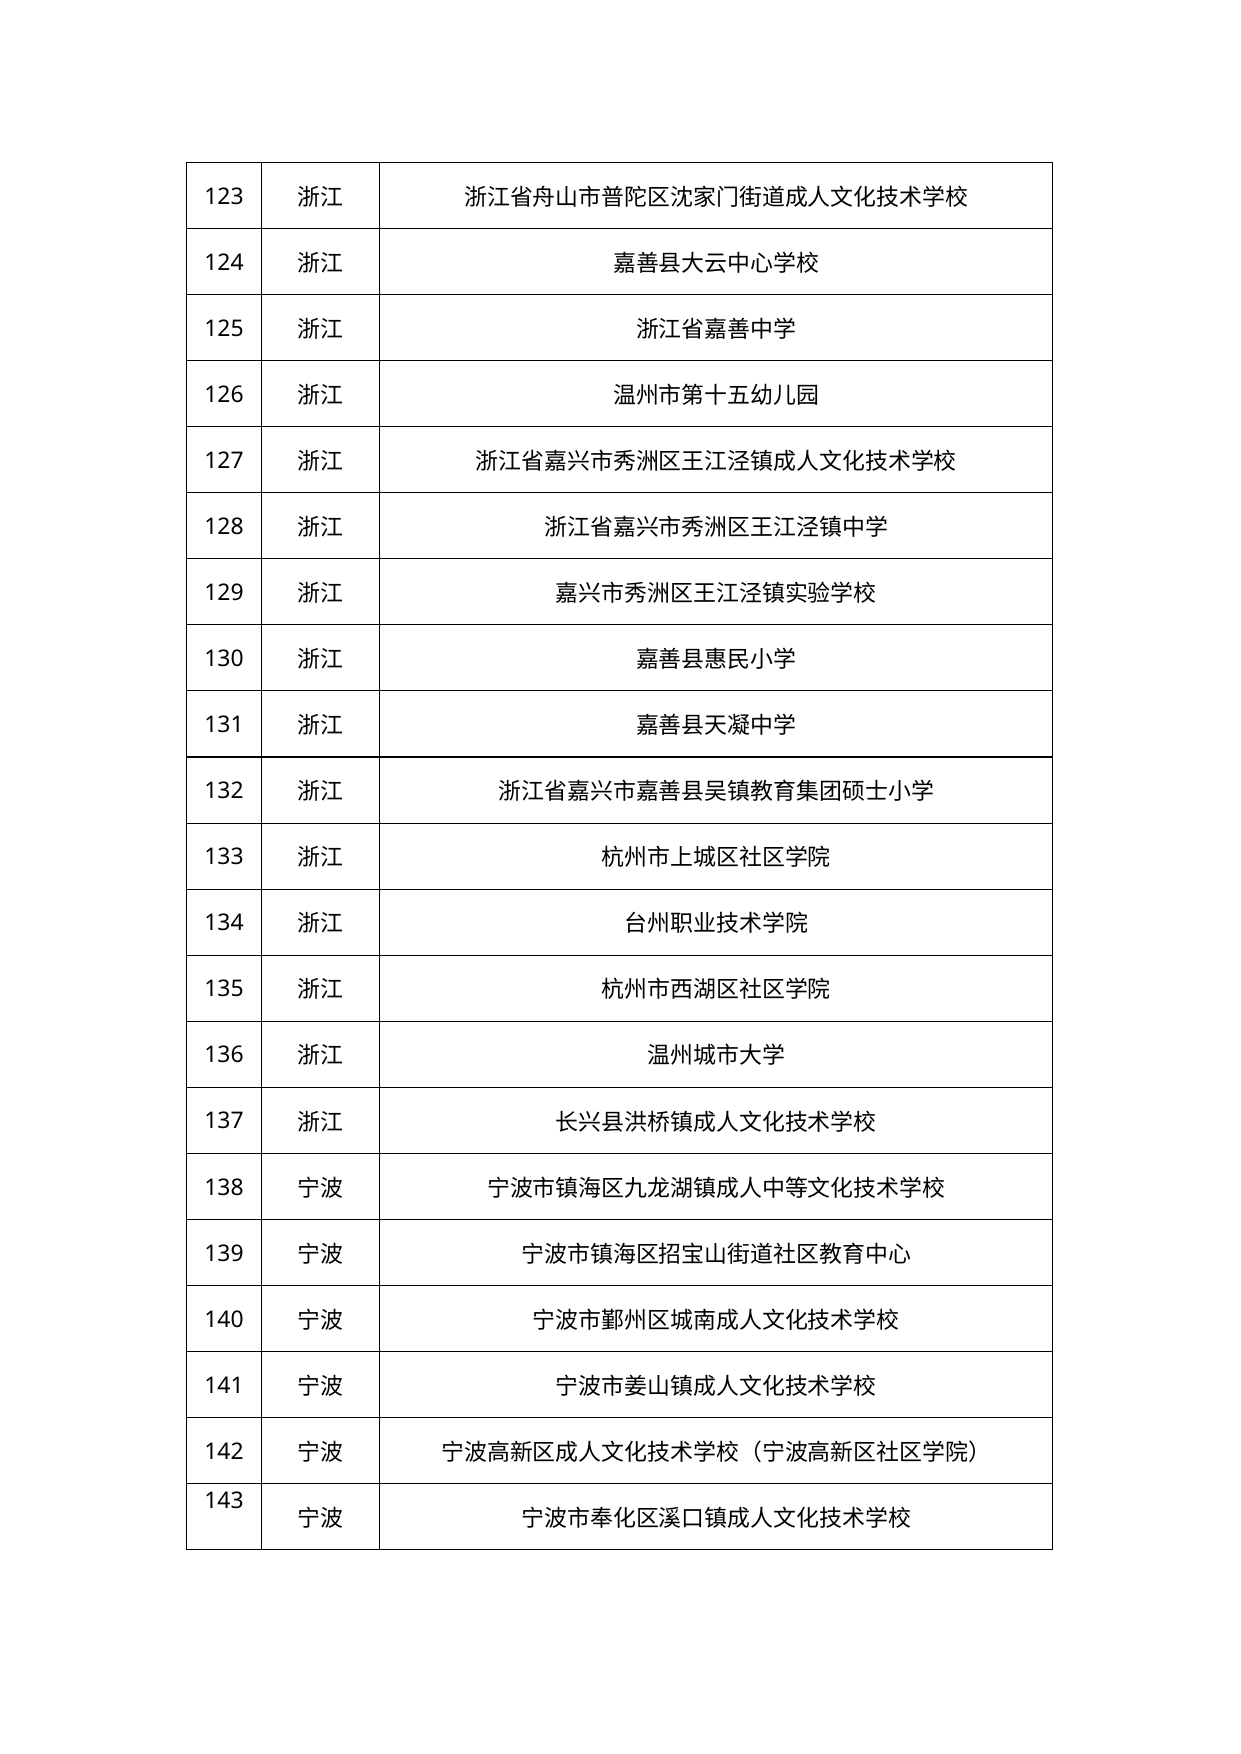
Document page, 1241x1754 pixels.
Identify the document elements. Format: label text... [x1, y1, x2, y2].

table_cell 132 [187, 758, 261, 822]
table_cell 宁波市镇海区招宝山街道社区教育中心 [380, 1220, 1052, 1285]
table_cell 129 [187, 559, 261, 624]
table_cell 142 [187, 1418, 261, 1483]
table_cell 宁波 [262, 1418, 379, 1483]
table_cell 长兴县洪桥镇成人文化技术学校 [380, 1088, 1052, 1153]
table_cell 137 [187, 1088, 261, 1153]
table_cell 134 [187, 890, 261, 954]
table_cell 139 [187, 1220, 261, 1285]
table_cell 宁波市镇海区九龙湖镇成人中等文化技术学校 [380, 1154, 1052, 1219]
table_cell 浙江 [262, 229, 379, 294]
table_cell 嘉善县天凝中学 [380, 691, 1052, 756]
table_cell 浙江 [262, 890, 379, 954]
table_cell 浙江 [262, 824, 379, 888]
table_cell 141 [187, 1352, 261, 1417]
table_cell 嘉善县大云中心学校 [380, 229, 1052, 294]
table_cell 130 [187, 625, 261, 690]
table_cell 温州城市大学 [380, 1022, 1052, 1087]
table_cell 浙江 [262, 295, 379, 360]
table_cell 131 [187, 691, 261, 756]
table_cell 浙江 [262, 361, 379, 426]
table_cell 宁波 [262, 1154, 379, 1219]
table_cell 125 [187, 295, 261, 360]
table_cell 123 [187, 163, 261, 228]
table_cell 杭州市西湖区社区学院 [380, 956, 1052, 1021]
table_cell 宁波市鄞州区城南成人文化技术学校 [380, 1286, 1052, 1351]
table_cell 143 [187, 1484, 261, 1549]
table_cell 浙江 [262, 758, 379, 822]
table_cell 浙江省嘉善中学 [380, 295, 1052, 360]
table_cell 浙江 [262, 1088, 379, 1153]
table_cell 宁波 [262, 1484, 379, 1549]
table_cell 浙江 [262, 691, 379, 756]
table_cell 浙江 [262, 163, 379, 228]
table_cell 浙江 [262, 427, 379, 492]
table_cell 浙江省嘉兴市秀洲区王江泾镇成人文化技术学校 [380, 427, 1052, 492]
table_cell 宁波 [262, 1220, 379, 1285]
table_cell 126 [187, 361, 261, 426]
table_cell 台州职业技术学院 [380, 890, 1052, 954]
table_cell 嘉兴市秀洲区王江泾镇实验学校 [380, 559, 1052, 624]
table_cell 宁波 [262, 1286, 379, 1351]
table_cell 浙江省舟山市普陀区沈家门街道成人文化技术学校 [380, 163, 1052, 228]
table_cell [380, 1484, 1052, 1549]
table_cell 浙江 [262, 559, 379, 624]
table_cell 杭州市上城区社区学院 [380, 824, 1052, 888]
table_cell 宁波 [262, 1352, 379, 1417]
table_cell 124 [187, 229, 261, 294]
table_cell 127 [187, 427, 261, 492]
table_cell 138 [187, 1154, 261, 1219]
table_cell 140 [187, 1286, 261, 1351]
table_cell 133 [187, 824, 261, 888]
table_cell 135 [187, 956, 261, 1021]
table_cell 浙江 [262, 625, 379, 690]
table_cell 浙江 [262, 493, 379, 558]
table_cell 浙江 [262, 1022, 379, 1087]
table_cell 136 [187, 1022, 261, 1087]
table_cell 嘉善县惠民小学 [380, 625, 1052, 690]
table_cell 浙江 [262, 956, 379, 1021]
table_cell 128 [187, 493, 261, 558]
table_cell 浙江省嘉兴市嘉善县吴镇教育集团硕士小学 [380, 758, 1052, 822]
table_cell 温州市第十五幼儿园 [380, 361, 1052, 426]
table_cell 宁波高新区成人文化技术学校（宁波高新区社区学院） [380, 1418, 1052, 1483]
table_cell 浙江省嘉兴市秀洲区王江泾镇中学 [380, 493, 1052, 558]
table_cell 宁波市姜山镇成人文化技术学校 [380, 1352, 1052, 1417]
